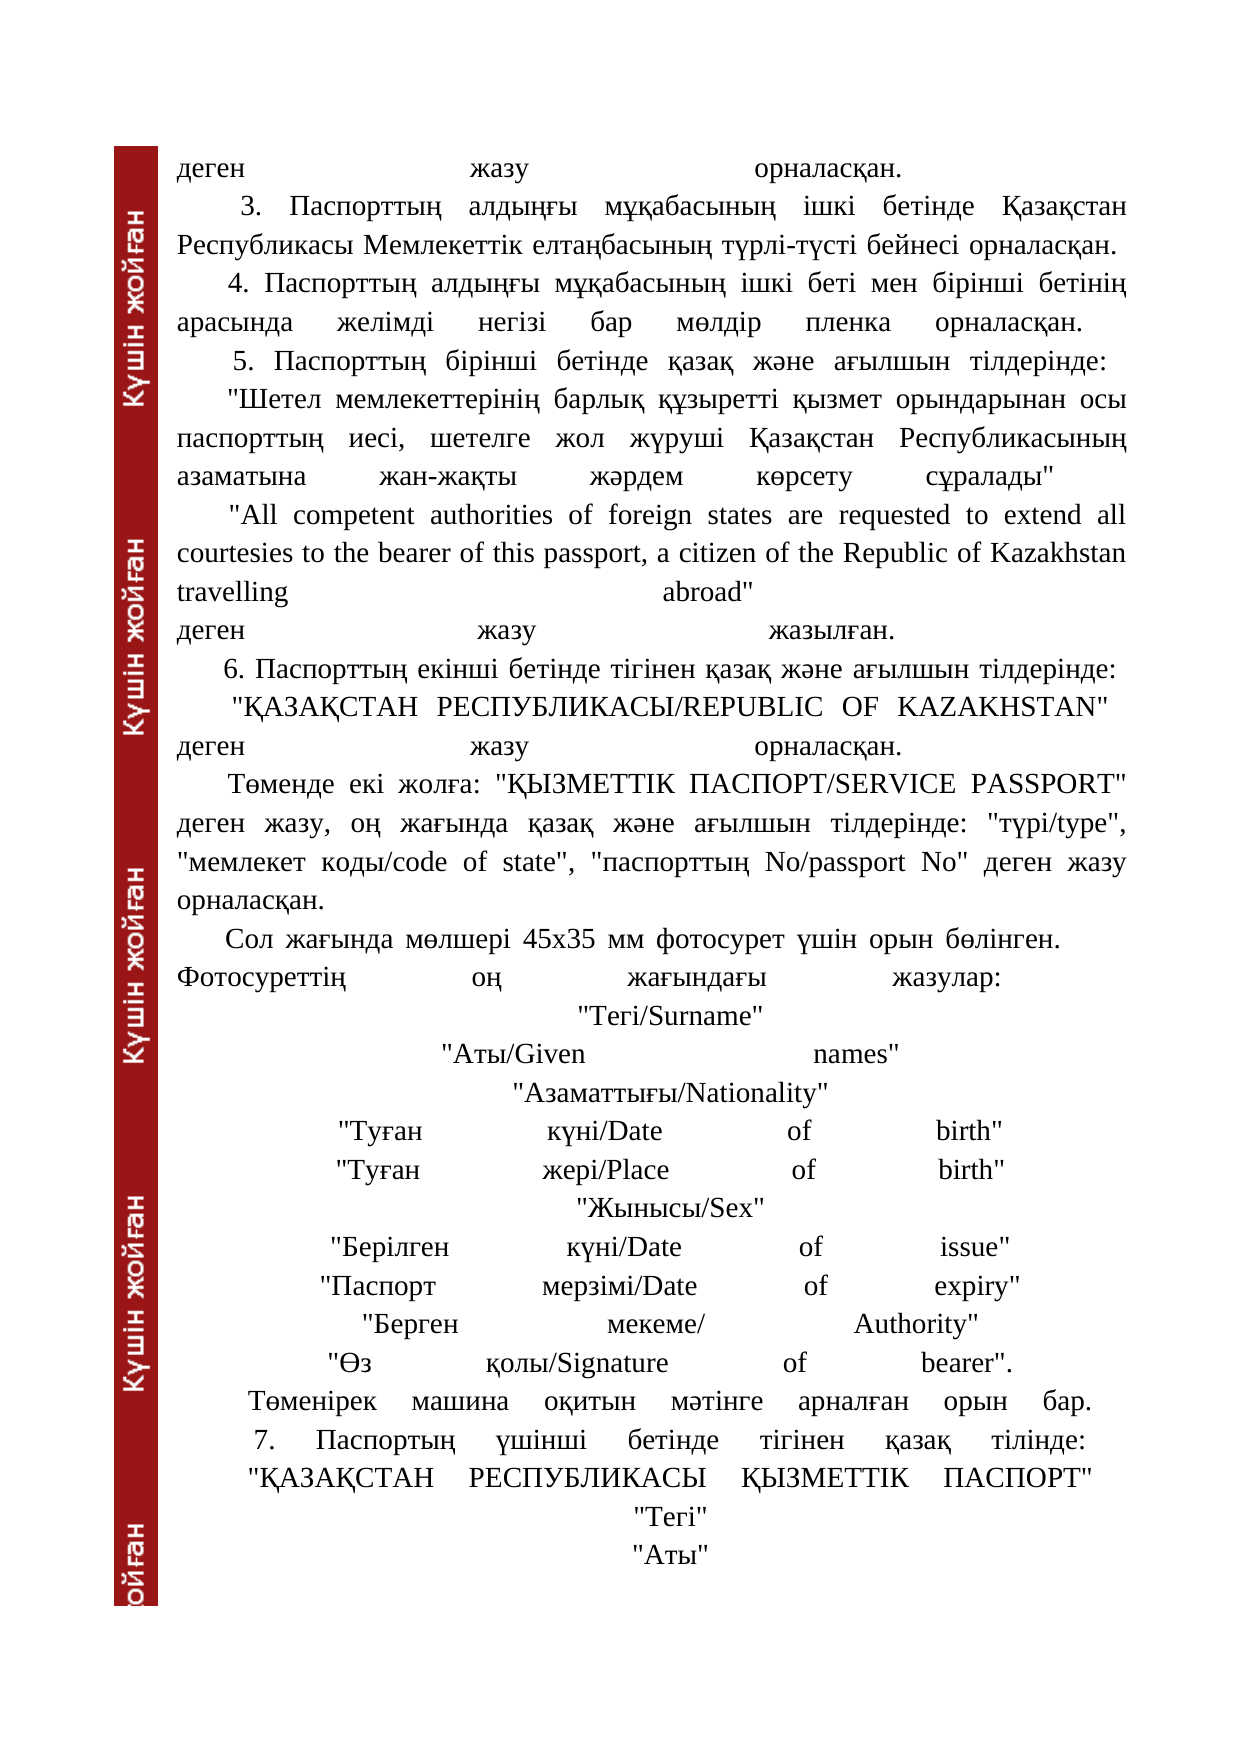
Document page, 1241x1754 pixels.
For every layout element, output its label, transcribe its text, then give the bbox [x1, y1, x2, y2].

picture [114, 1571, 158, 1606]
picture [114, 146, 158, 150]
